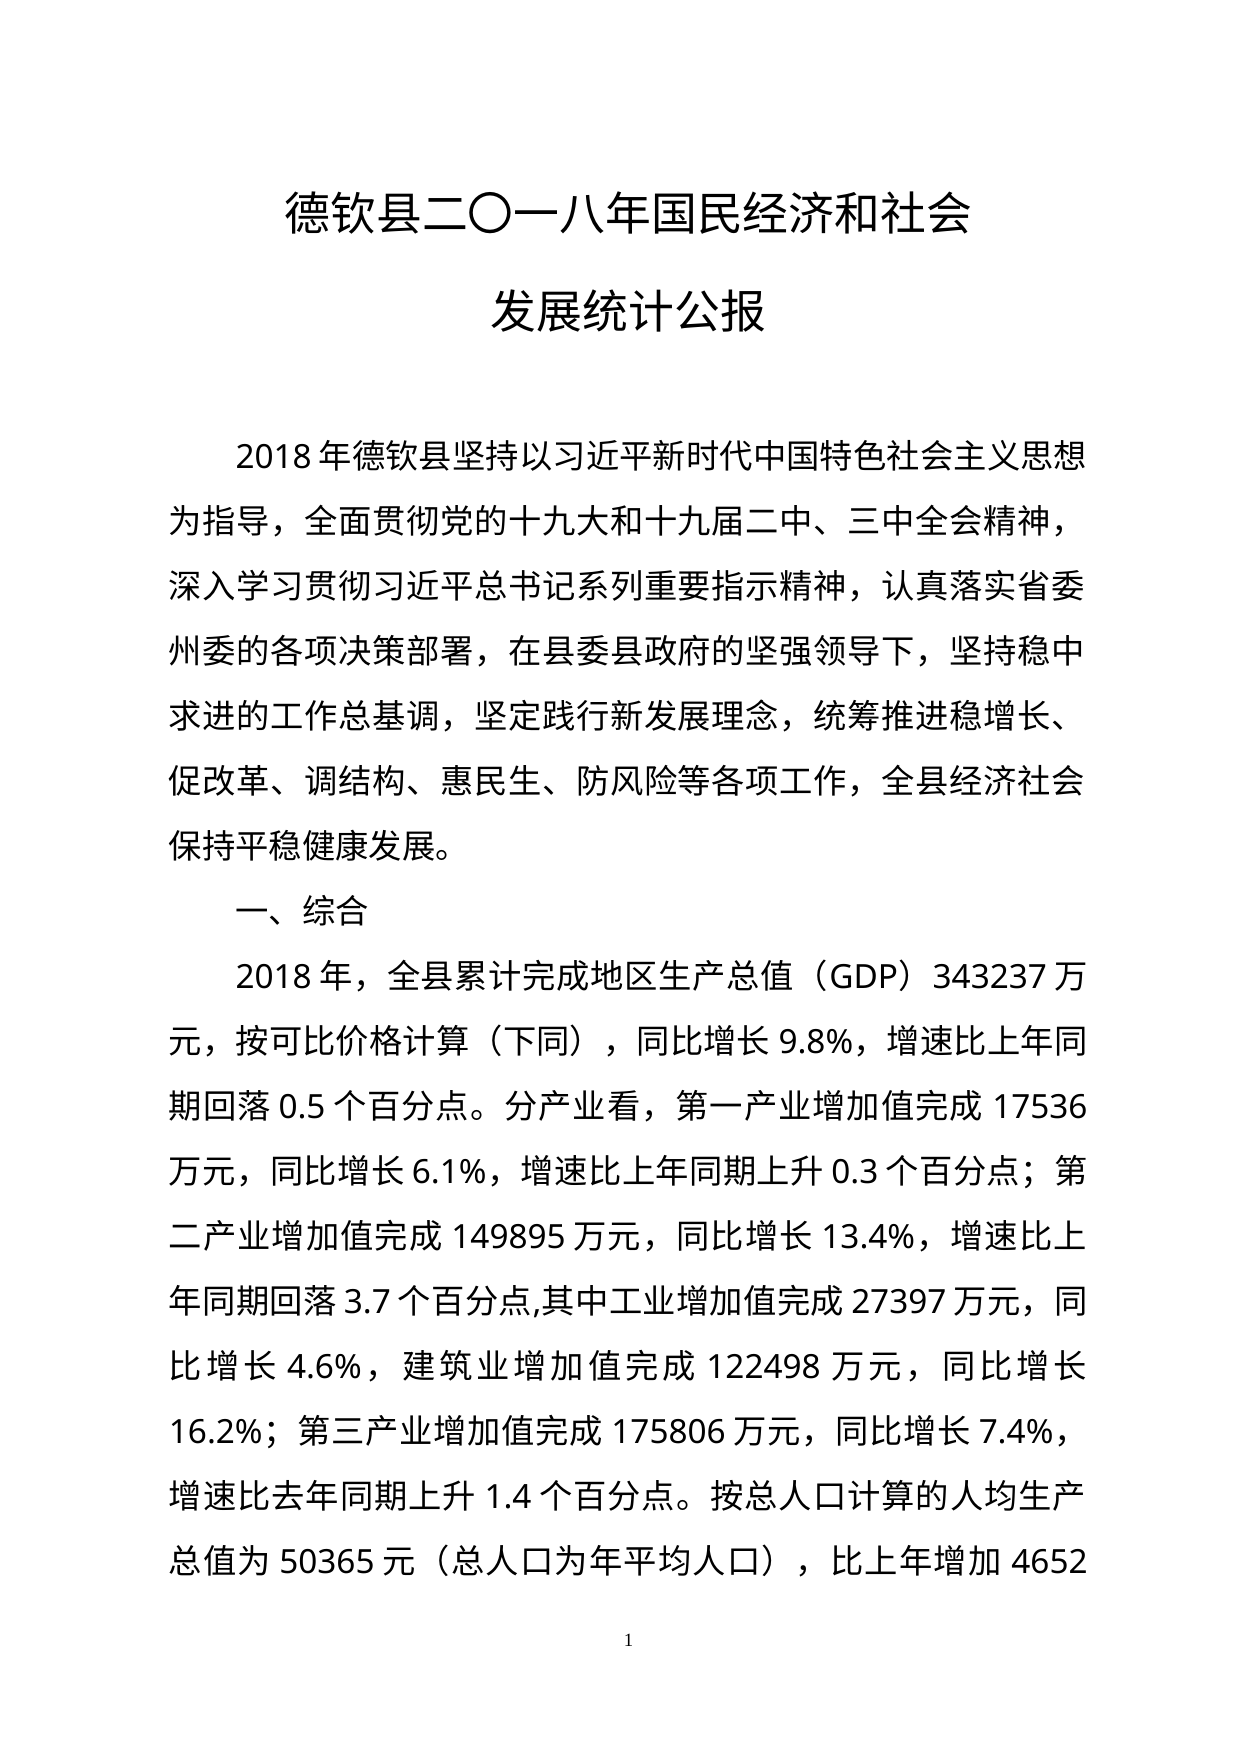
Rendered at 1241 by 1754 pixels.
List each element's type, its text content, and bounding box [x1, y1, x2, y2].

text 一、综合 [169, 877, 1087, 942]
text 2018年德钦县坚持以习近平新时代中国特色社会主义思想为指导，全面贯彻党的十九大和十九届二中、三中全会精神，深入学习贯彻习近平总书记系列重要指示精神，认真落实省委州委的各项决策部署，在县委县政府的坚强领导下，坚持稳中求进的工作总基调，坚定践行新发展理念，统筹推进稳增长、促改革、调结构、惠民生、防风险等各项工作，全县经济社会保持平稳健康发展。 [169, 422, 1087, 877]
text 发展统计公报 [169, 259, 1087, 357]
text 德钦县二〇一八年国民经济和社会 [169, 162, 1087, 259]
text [169, 942, 1087, 1592]
